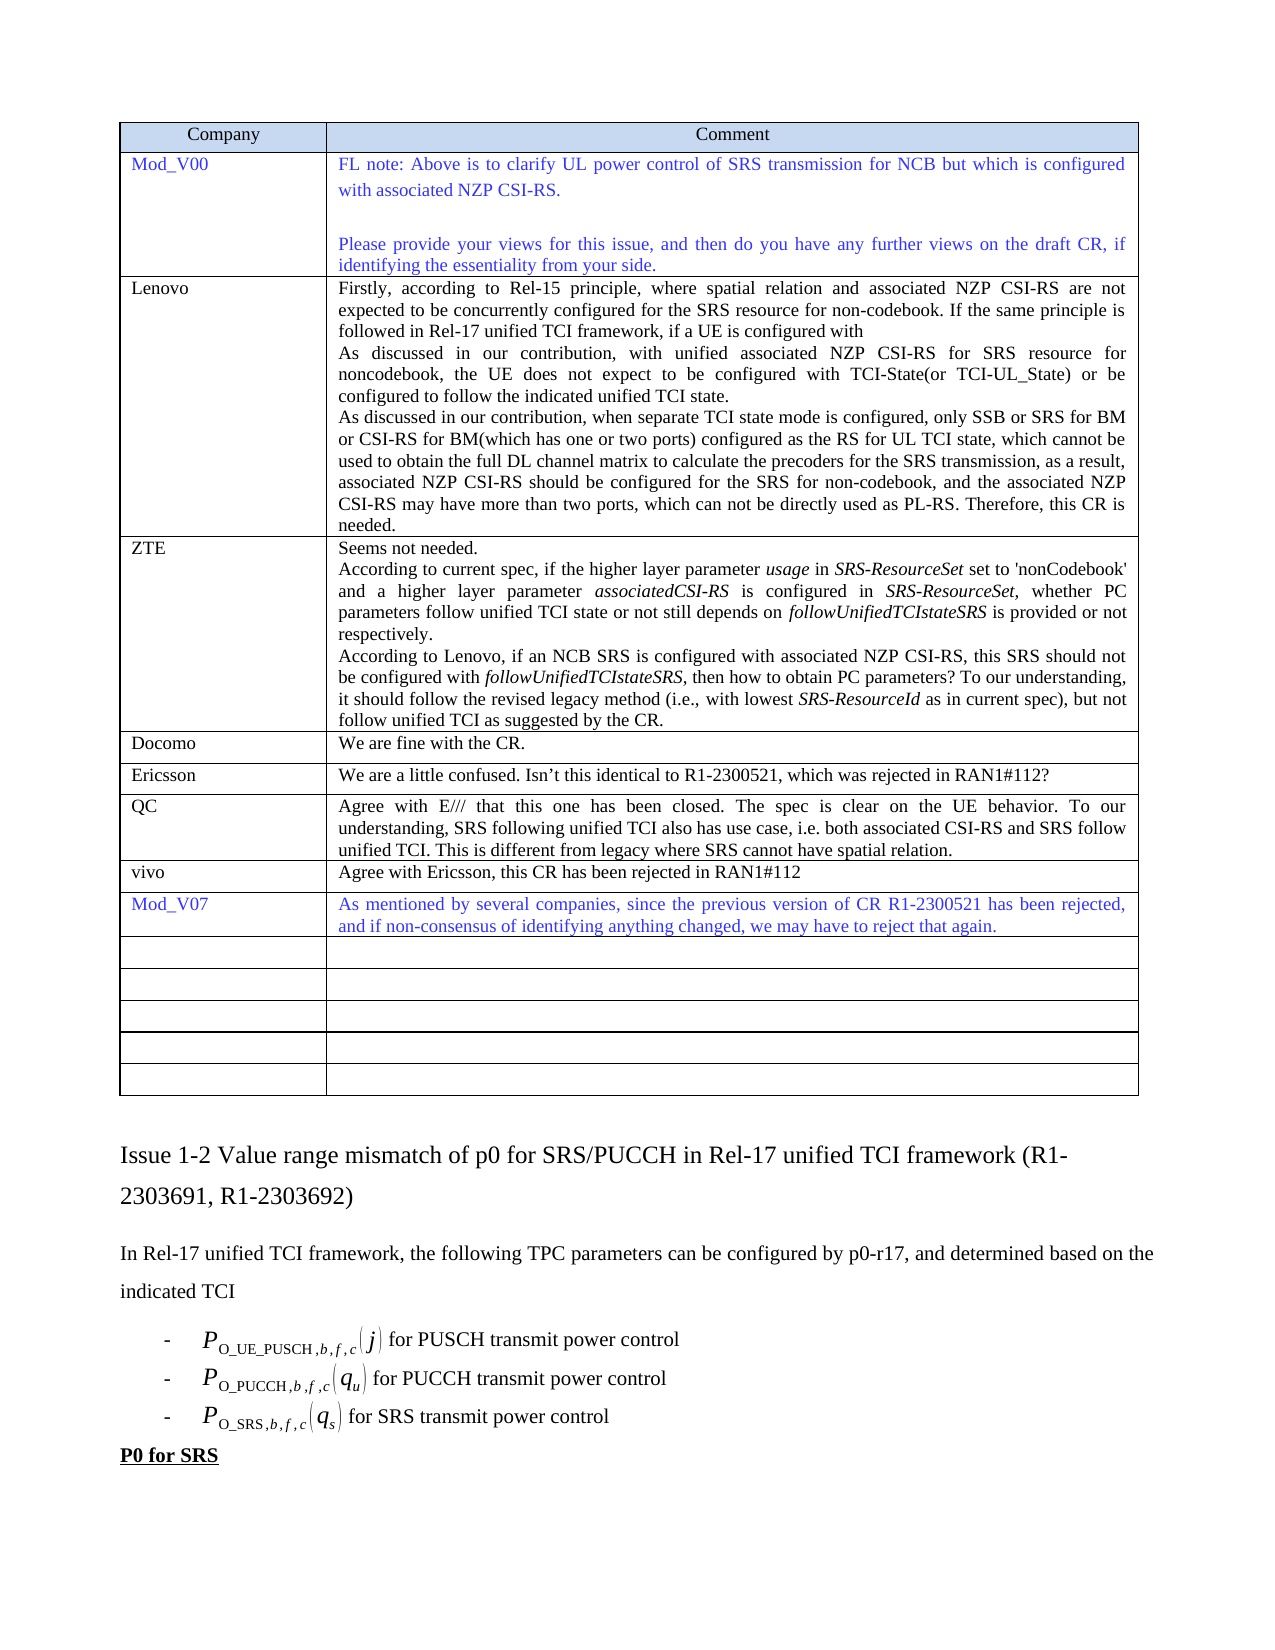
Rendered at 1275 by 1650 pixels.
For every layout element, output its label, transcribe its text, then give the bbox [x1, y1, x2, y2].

list for PUCCH transmit power control [164, 1360, 1155, 1398]
table_cell vivo [121, 861, 326, 892]
table_cell Lenovo [121, 277, 326, 536]
list for PUSCH transmit power control [164, 1322, 1155, 1360]
table_cell [121, 1064, 326, 1095]
text P0 for SRS [120, 1436, 1155, 1474]
text In Rel-17 unified TCI framework, the following TPC parameters can be configured by p0-r17, and determined based on the indicated TCI [120, 1234, 1155, 1310]
table_cell Mod_V00 [121, 153, 326, 276]
table_cell ZTE [121, 537, 326, 731]
table_cell Ericsson [121, 764, 326, 794]
table_cell [327, 1064, 1138, 1095]
table_cell As mentioned by several companies, since the previous version of CR R1-2300521 has been rejected, and if non-consensus of identifying anything changed, we may have to reject that again. [327, 893, 1138, 936]
table_cell Agree with Ericsson, this CR has been rejected in RAN1#112 [327, 861, 1138, 892]
table_cell Agree with E/// that this one has been closed. The spec is clear on the UE behavior. To our understanding, SRS following unified TCI also has use case, i.e. both associated CSI-RS and SRS follow unified TCI. This is different from legacy where SRS cannot have spatial relation. [327, 795, 1138, 860]
table_cell Seems not needed. According to current spec, if the higher layer parameter usage in SRS-ResourceSet set to 'nonCodebook' and a higher layer parameter associatedCSI-RS is configured in SRS-ResourceSet, whether PC parameters follow unified TCI state or not still depends on followUnifiedTCIstateSRS is provided or not respectively. According to Lenovo, if an NCB SRS is configured with associated NZP CSI-RS, this SRS should not be configured with followUnifiedTCIstateSRS, then how to obtain PC parameters? To our understanding, it should follow the revised legacy method (i.e., with lowest SRS-ResourceId as in current spec), but not follow unified TCI as suggested by the CR. [327, 537, 1138, 731]
table_cell [121, 969, 326, 999]
table_cell We are a little confused. Isn’t this identical to R1-2300521, which was rejected in RAN1#112? [327, 764, 1138, 794]
table_cell [121, 1001, 326, 1031]
table_header Company [121, 123, 326, 152]
table_cell Docomo [121, 732, 326, 763]
table_cell Firstly, according to Rel-15 principle, where spatial relation and associated NZP CSI-RS are not expected to be concurrently configured for the SRS resource for non-codebook. If the same principle is followed in Rel-17 unified TCI framework, if a UE is configured with As discussed in our contribution, with unified associated NZP CSI-RS for SRS resource for noncodebook, the UE does not expect to be configured with TCI-State(or TCI-UL_State) or be configured to follow the indicated unified TCI state. As discussed in our contribution, when separate TCI state mode is configured, only SSB or SRS for BM or CSI-RS for BM(which has one or two ports) configured as the RS for UL TCI state, which cannot be used to obtain the full DL channel matrix to calculate the precoders for the SRS transmission, as a result, associated NZP CSI-RS should be configured for the SRS for non-codebook, and the associated NZP CSI-RS may have more than two ports, which can not be directly used as PL-RS. Therefore, this CR is needed. [327, 277, 1138, 536]
table_cell Mod_V07 [121, 893, 326, 936]
table_cell We are fine with the CR. [327, 732, 1138, 763]
table_cell [327, 969, 1138, 999]
table_header Comment [327, 123, 1138, 152]
table_cell FL note: Above is to clarify UL power control of SRS transmission for NCB but which is configured with associated NZP CSI-RS. Please provide your views for this issue, and then do you have any further views on the draft CR, if identifying the essentiality from your side. [327, 153, 1138, 276]
list for SRS transmit power control [164, 1398, 1155, 1436]
table_cell [327, 1001, 1138, 1031]
table_cell [327, 1033, 1138, 1063]
table_cell [327, 937, 1138, 968]
table_cell [121, 1033, 326, 1063]
table_cell QC [121, 795, 326, 860]
subtitle Issue 1-2 Value range mismatch of p0 for SRS/PUCCH in Rel-17 unified TCI framework (R1-2303691, R1-2303692) [120, 1136, 1155, 1215]
table_cell [121, 937, 326, 968]
